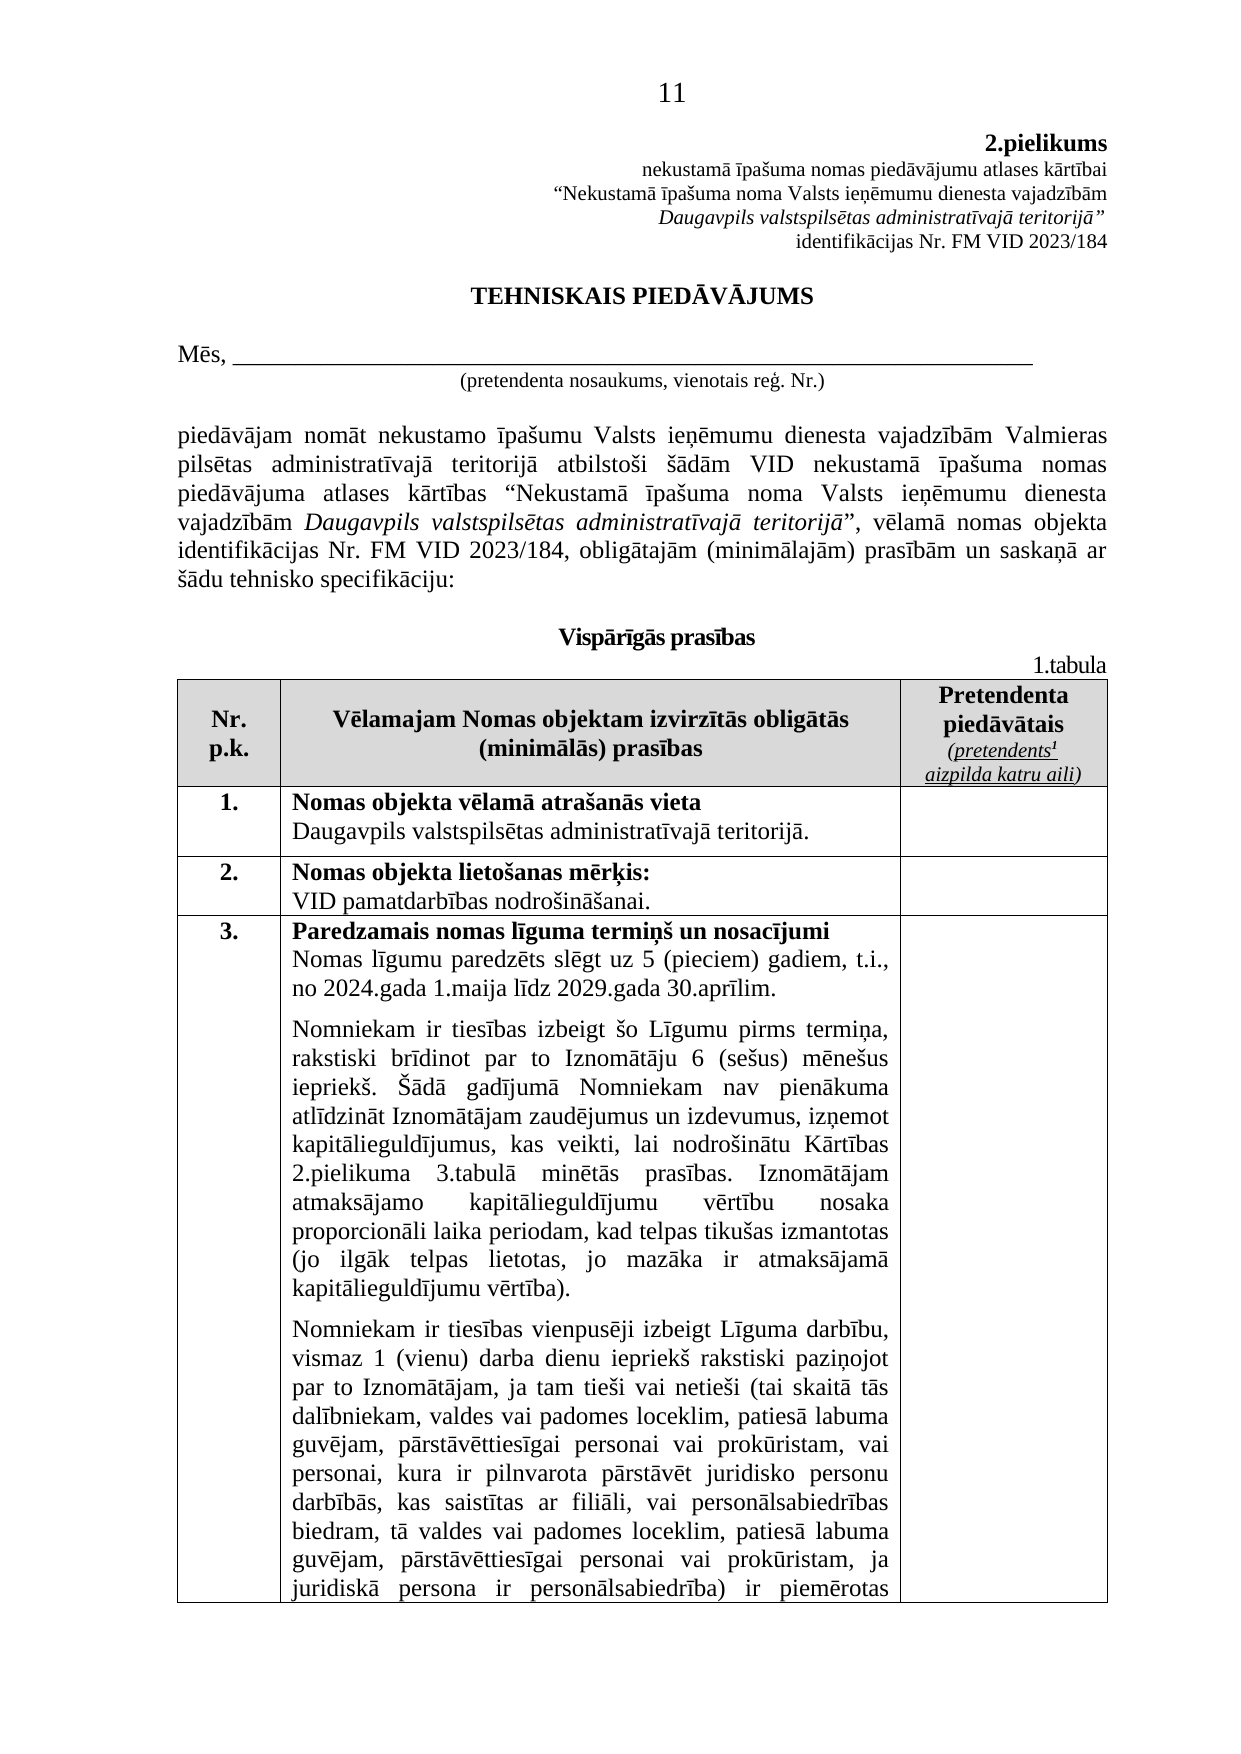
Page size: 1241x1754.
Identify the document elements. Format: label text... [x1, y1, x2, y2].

text Daugavpils valstspilsētas administratīvajā teritorijā” [177, 204, 1107, 229]
text TEHNISKAIS PIEDĀVĀJUMS [177, 281, 1107, 310]
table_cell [281, 916, 900, 1602]
table_header Nr. p.k. [178, 680, 280, 786]
text identifikācijas Nr. FM VID 2023/184 [177, 229, 1107, 253]
text 2.pielikums [177, 128, 1107, 156]
table_cell Nomas objekta lietošanas mērķis: VID pamatdarbības nodrošināšanai. [281, 857, 900, 915]
table_header Pretendenta piedāvātais (pretendents1 aizpilda katru aili) [901, 680, 1107, 786]
text “Nekustamā īpašuma noma Valsts ieņēmumu dienesta vajadzībām [177, 181, 1107, 204]
table_cell [901, 857, 1107, 915]
text (pretendenta nosaukums, vienotais reģ. Nr.) [177, 368, 1107, 392]
table_cell 1. [178, 787, 280, 856]
table_header Vēlamajam Nomas objektam izvirzītās obligātās (minimālās) prasības [281, 680, 900, 786]
table_cell Nomas objekta vēlamā atrašanās vieta Daugavpils valstspilsētas administratīvajā teritorijā. [281, 787, 900, 856]
table_cell 2. [178, 857, 280, 915]
text Vispārīgās prasības [207, 622, 1107, 651]
table_cell 3. [178, 916, 280, 1602]
text piedāvājam nomāt nekustamo īpašumu Valsts ieņēmumu dienesta vajadzībām Valmieras pilsētas administratīvajā teritorijā atbilstoši šādām VID nekustamā īpašuma nomas piedāvājuma atlases kārtības “Nekustamā īpašuma noma Valsts ieņēmumu dienesta vajadzībām Daugavpils valstspilsētas administratīvajā teritorijā”, vēlamā nomas objekta identifikācijas Nr. FM VID 2023/184, obligātajām (minimālajām) prasībām un saskaņā ar šādu tehnisko specifikāciju: [177, 421, 1107, 593]
table_cell [901, 916, 1107, 1602]
text nekustamā īpašuma nomas piedāvājumu atlases kārtībai [177, 156, 1107, 181]
table_cell [901, 787, 1107, 856]
text Mēs, ________________________________________________________________ [177, 339, 1107, 368]
text 1.tabula [207, 651, 1107, 679]
